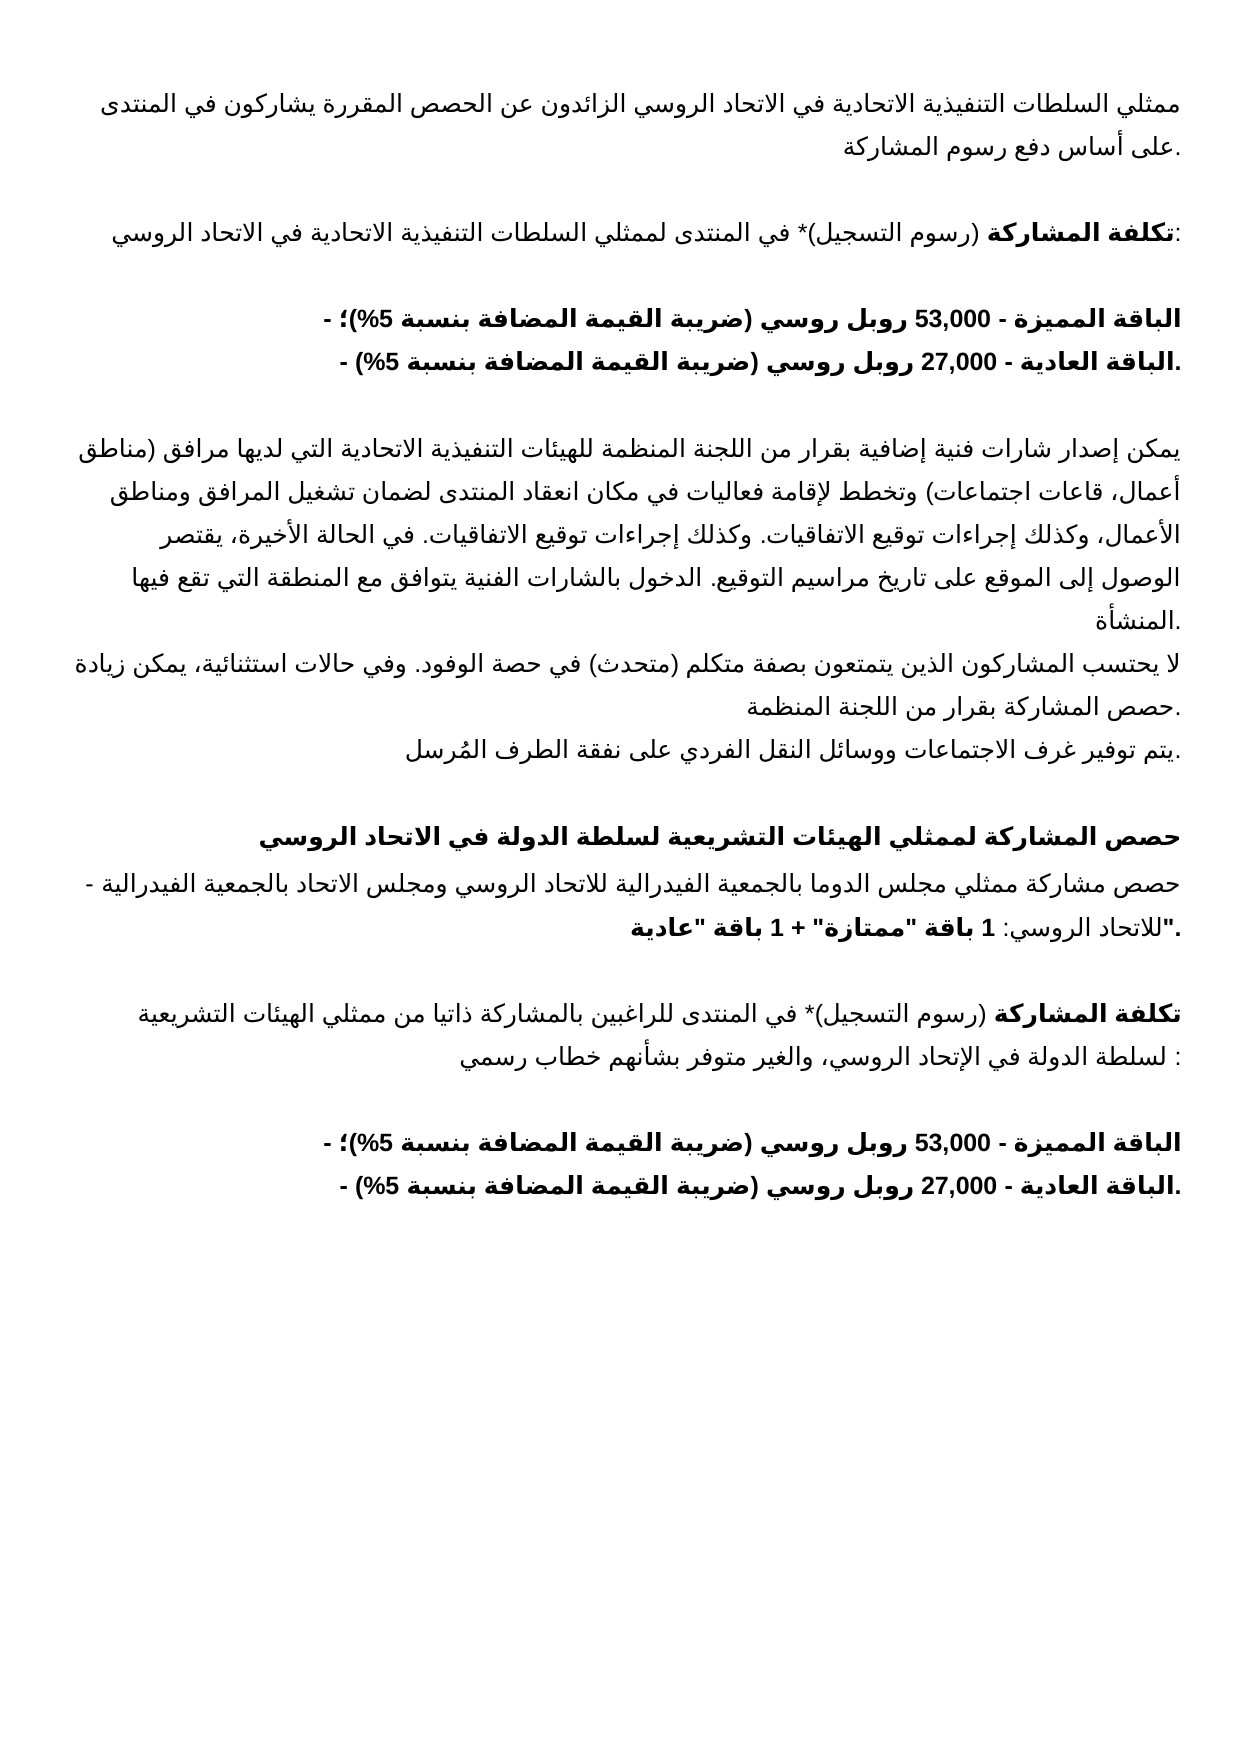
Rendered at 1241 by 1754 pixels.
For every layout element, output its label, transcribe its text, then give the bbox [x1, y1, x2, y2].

text - حصص مشاركة ممثلي مجلس الدوما بالجمعية الفيدرالية للاتحاد الروسي ومجلس الاتحاد بالجمعية الفيدرالية للاتحاد الروسي: 1 باقة "ممتازة" + 1 باقة "عادية". [74, 869, 1181, 941]
text - الباقة العادية - 27,000 روبل روسي (ضريبة القيمة المضافة بنسبة 5%). [74, 347, 1181, 376]
text ممثلي السلطات التنفيذية الاتحادية في الاتحاد الروسي الزائدون عن الحصص المقررة يشاركون في المنتدى على أساس دفع رسوم المشاركة. [74, 89, 1181, 161]
text - الباقة المميزة - 53,000 روبل روسي (ضريبة القيمة المضافة بنسبة 5%)؛ [74, 304, 1181, 333]
text تكلفة المشاركة (رسوم التسجيل)* في المنتدى لممثلي السلطات التنفيذية الاتحادية في الاتحاد الروسي: [74, 218, 1181, 247]
text - الباقة المميزة - 53,000 روبل روسي (ضريبة القيمة المضافة بنسبة 5%)؛ [74, 1128, 1181, 1157]
text - الباقة العادية - 27,000 روبل روسي (ضريبة القيمة المضافة بنسبة 5%). [74, 1171, 1181, 1200]
text حصص المشاركة لممثلي الهيئات التشريعية لسلطة الدولة في الاتحاد الروسي [74, 822, 1181, 851]
text يتم توفير غرف الاجتماعات ووسائل النقل الفردي على نفقة الطرف المُرسل. [74, 736, 1181, 764]
text يمكن إصدار شارات فنية إضافية بقرار من اللجنة المنظمة للهيئات التنفيذية الاتحادية التي لديها مرافق (مناطق أعمال، قاعات اجتماعات) وتخطط لإقامة فعاليات في مكان انعقاد المنتدى لضمان تشغيل المرافق ومناطق الأعمال، وكذلك إجراءات توقيع الاتفاقيات. وكذلك إجراءات توقيع الاتفاقيات. في الحالة الأخيرة، يقتصر الوصول إلى الموقع على تاريخ مراسيم التوقيع. الدخول بالشارات الفنية يتوافق مع المنطقة التي تقع فيها المنشأة. [74, 434, 1181, 635]
text تكلفة المشاركة (رسوم التسجيل)* في المنتدى للراغبين بالمشاركة ذاتيا من ممثلي الهيئات التشريعية لسلطة الدولة في الإتحاد الروسي، والغير متوفر بشأنهم خطاب رسمي : [74, 999, 1181, 1071]
text لا يحتسب المشاركون الذين يتمتعون بصفة متكلم (متحدث) في حصة الوفود. وفي حالات استثنائية، يمكن زيادة حصص المشاركة بقرار من اللجنة المنظمة. [74, 649, 1181, 721]
